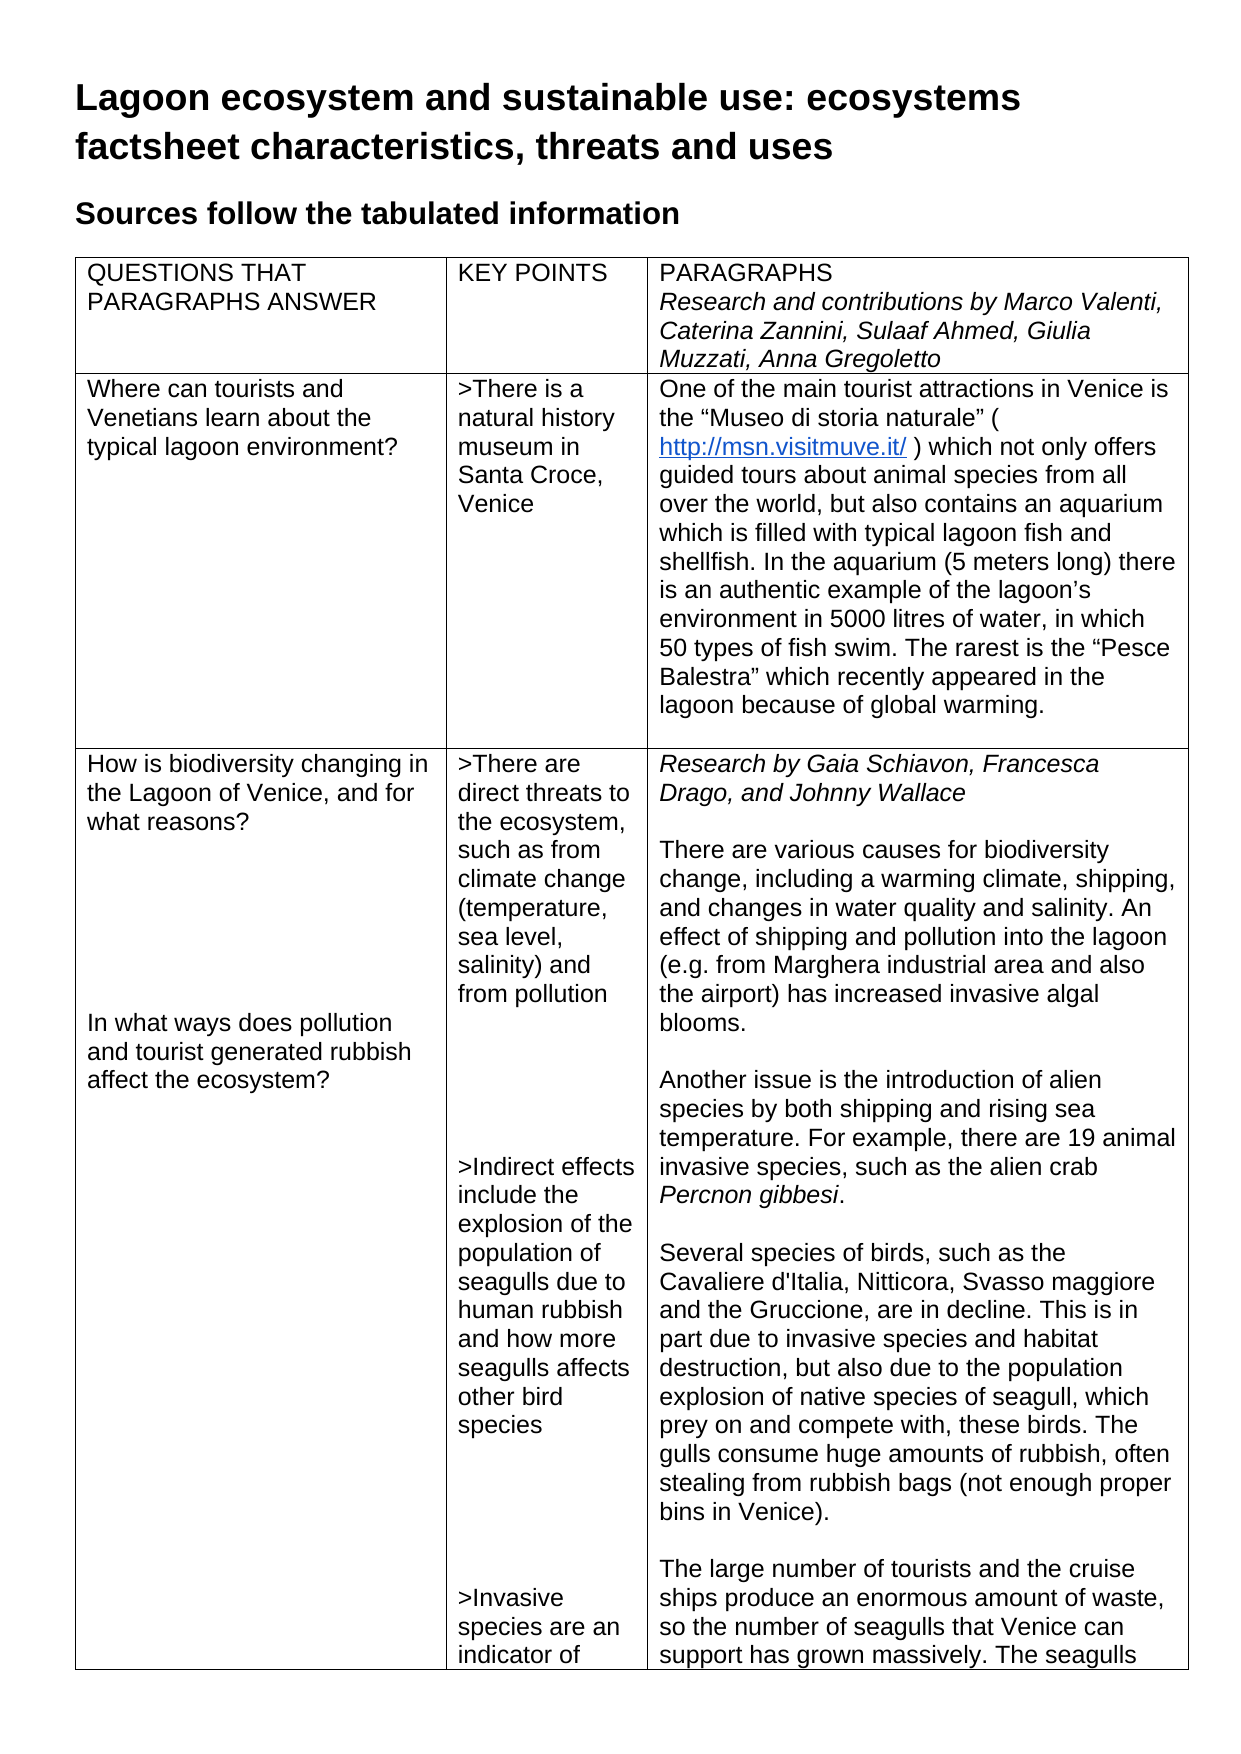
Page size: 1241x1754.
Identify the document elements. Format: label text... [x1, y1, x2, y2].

text Lagoon ecosystem and sustainable use: ecosystems factsheet characteristics, threats and uses [75, 75, 1165, 168]
table_cell One of the main tourist attractions in Venice is the “Museo di storia naturale” ( http://msn.visitmuve.it/ ) which not only offers guided tours about animal species from all over the world, but also contains an aquarium which is filled with typical lagoon fish and shellfish. In the aquarium (5 meters long) there is an authentic example of the lagoon’s environment in 5000 litres of water, in which 50 types of fish swim. The rarest is the “Pesce Balestra” which recently appeared in the lagoon because of global warming. [648, 374, 1188, 748]
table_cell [648, 749, 1188, 1669]
table_header KEY POINTS [447, 258, 647, 373]
table_header PARAGRAPHS Research and contributions by Marco Valenti, Caterina Zannini, Sulaaf Ahmed, Giulia Muzzati, Anna Gregoletto [648, 258, 1188, 373]
table_cell >There is a natural history museum in Santa Croce, Venice [447, 374, 647, 748]
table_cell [447, 749, 647, 1669]
text Sources follow the tabulated information [75, 195, 1165, 231]
table_header QUESTIONS THAT PARAGRAPHS ANSWER [76, 258, 446, 373]
table_cell Where can tourists and Venetians learn about the typical lagoon environment? [76, 374, 446, 748]
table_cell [76, 749, 446, 1669]
